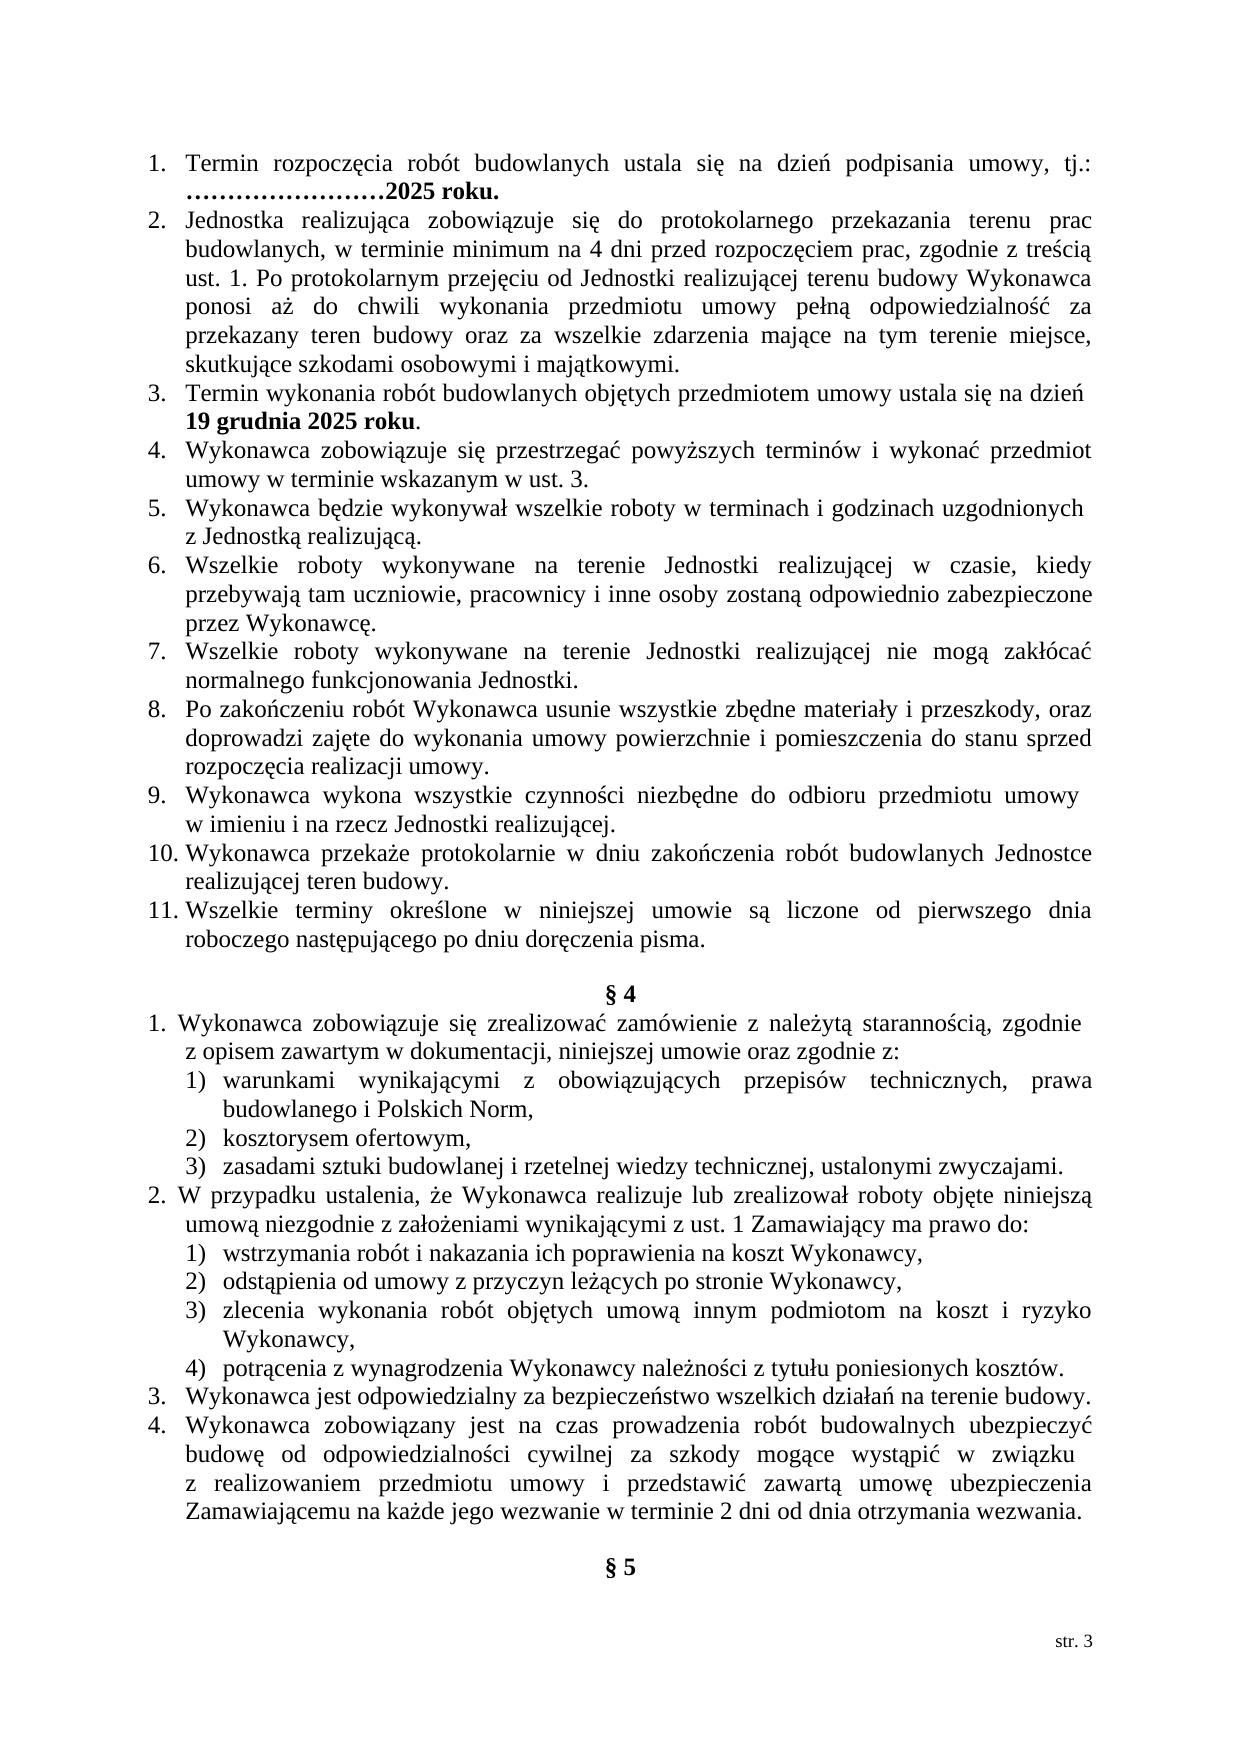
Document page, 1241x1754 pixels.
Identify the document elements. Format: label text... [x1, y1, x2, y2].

list Wykonawca wykona wszystkie czynności niezbędne do odbioru przedmiotu umowy w imieniu i na rzecz Jednostki realizującej. [148, 780, 1093, 838]
list Wszelkie roboty wykonywane na terenie Jednostki realizującej w czasie, kiedy przebywają tam uczniowie, pracownicy i inne osoby zostaną odpowiednio zabezpieczone przez Wykonawcę. [148, 550, 1093, 636]
list Jednostka realizująca zobowiązuje się do protokolarnego przekazania terenu prac budowlanych, w terminie minimum na 4 dni przed rozpoczęciem prac, zgodnie z treścią ust. 1. Po protokolarnym przejęciu od Jednostki realizującej terenu budowy Wykonawca ponosi aż do chwili wykonania przedmiotu umowy pełną odpowiedzialność za przekazany teren budowy oraz za wszelkie zdarzenia mające na tym terenie miejsce, skutkujące szkodami osobowymi i majątkowymi. [148, 205, 1093, 378]
list zasadami sztuki budowlanej i rzetelnej wiedzy technicznej, ustalonymi zwyczajami. [185, 1151, 1093, 1180]
list Po zakończeniu robót Wykonawca usunie wszystkie zbędne materiały i przeszkody, oraz doprowadzi zajęte do wykonania umowy powierzchnie i pomieszczenia do stanu sprzed rozpoczęcia realizacji umowy. [148, 694, 1093, 780]
list Wszelkie roboty wykonywane na terenie Jednostki realizującej nie mogą zakłócać normalnego funkcjonowania Jednostki. [148, 636, 1093, 694]
list wstrzymania robót i nakazania ich poprawienia na koszt Wykonawcy, [185, 1238, 1093, 1266]
list kosztorysem ofertowym, [185, 1123, 1093, 1151]
text § 4 [148, 979, 1093, 1008]
list odstąpienia od umowy z przyczyn leżących po stronie Wykonawcy, [185, 1266, 1093, 1295]
list Termin rozpoczęcia robót budowlanych ustala się na dzień podpisania umowy, tj.: ……………………2025 roku. [148, 148, 1093, 205]
list Wykonawca zobowiązuje się zrealizować zamówienie z należytą starannością, zgodnie z opisem zawartym w dokumentacji, niniejszej umowie oraz zgodnie z: [148, 1008, 1093, 1065]
text § 5 [148, 1552, 1093, 1580]
list Wykonawca będzie wykonywał wszelkie roboty w terminach i godzinach uzgodnionych z Jednostką realizującą. [148, 493, 1093, 550]
list Wykonawca przekaże protokolarnie w dniu zakończenia robót budowlanych Jednostce realizującej teren budowy. [148, 838, 1093, 895]
list zlecenia wykonania robót objętych umową innym podmiotom na koszt i ryzyko Wykonawcy, [185, 1295, 1093, 1353]
list potrącenia z wynagrodzenia Wykonawcy należności z tytułu poniesionych kosztów. [185, 1353, 1093, 1381]
list W przypadku ustalenia, że Wykonawca realizuje lub zrealizował roboty objęte niniejszą umową niezgodnie z założeniami wynikającymi z ust. 1 Zamawiający ma prawo do: [148, 1180, 1093, 1238]
list Wykonawca zobowiązuje się przestrzegać powyższych terminów i wykonać przedmiot umowy w terminie wskazanym w ust. 3. [148, 435, 1093, 493]
list Termin wykonania robót budowlanych objętych przedmiotem umowy ustala się na dzień 19 grudnia 2025 roku. [148, 378, 1093, 435]
list Wykonawca zobowiązany jest na czas prowadzenia robót budowalnych ubezpieczyć budowę od odpowiedzialności cywilnej za szkody mogące wystąpić w związku z realizowaniem przedmiotu umowy i przedstawić zawartą umowę ubezpieczenia Zamawiającemu na każde jego wezwanie w terminie 2 dni od dnia otrzymania wezwania. [148, 1410, 1093, 1525]
list Wykonawca jest odpowiedzialny za bezpieczeństwo wszelkich działań na terenie budowy. [148, 1381, 1093, 1410]
list Wszelkie terminy określone w niniejszej umowie są liczone od pierwszego dnia roboczego następującego po dniu doręczenia pisma. [148, 895, 1093, 953]
list warunkami wynikającymi z obowiązujących przepisów technicznych, prawa budowlanego i Polskich Norm, [185, 1065, 1093, 1123]
